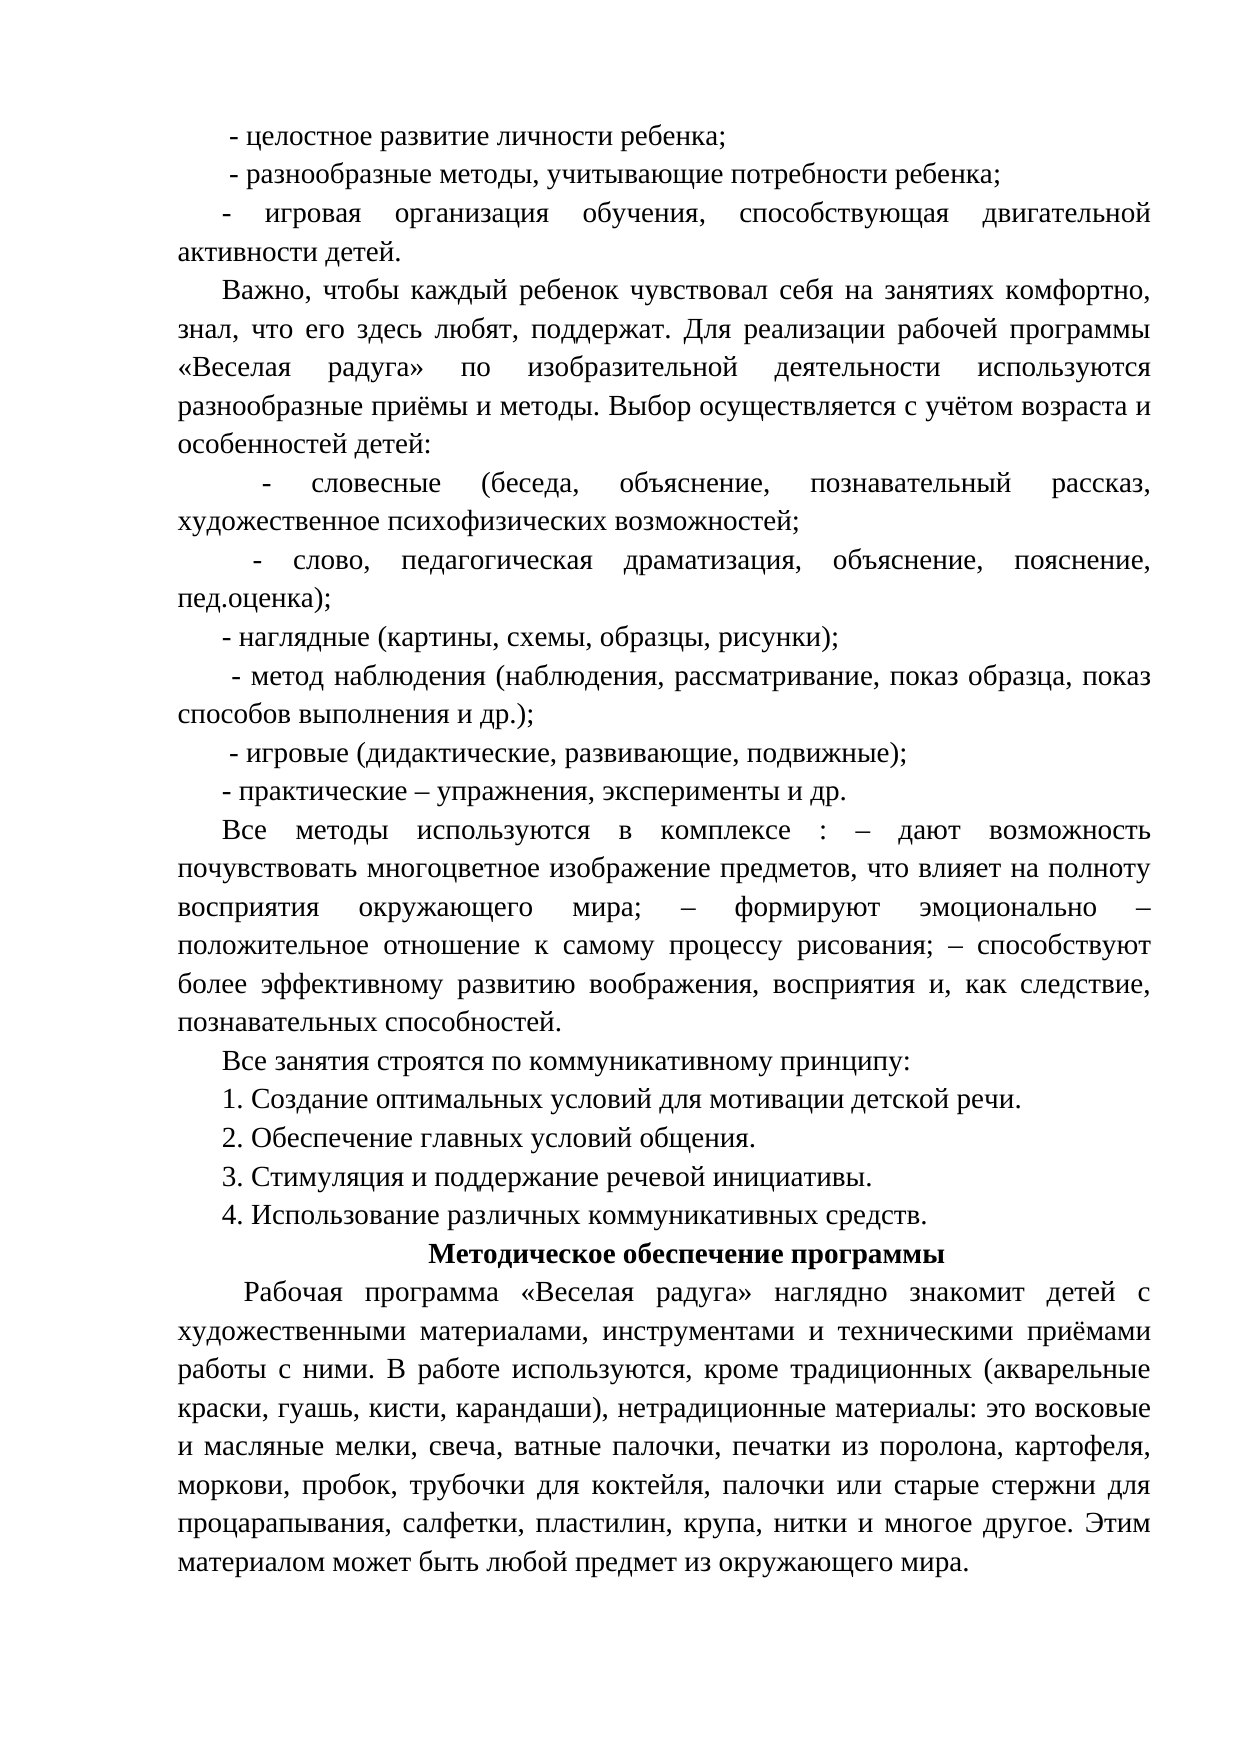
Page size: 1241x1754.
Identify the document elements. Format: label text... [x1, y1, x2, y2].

text 1. Создание оптимальных условий для мотивации детской речи. [177, 1082, 1152, 1115]
text - разнообразные методы, учитывающие потребности ребенка; [177, 157, 1152, 190]
text 3. Стимуляция и поддержание речевой инициативы. [177, 1159, 1152, 1192]
text Методическое обеспечение программы [177, 1236, 1152, 1269]
text - словесные (беседа, объяснение, познавательный рассказ, художественное психофизических возможностей; [177, 465, 1152, 537]
text Важно, чтобы каждый ребенок чувствовал себя на занятиях комфортно, знал, что его здесь любят, поддержат. Для реализации рабочей программы «Веселая радуга» по изобразительной деятельности используются разнообразные приёмы и методы. Выбор осуществляется с учётом возраста и особенностей детей: [177, 272, 1152, 460]
text - игровая организация обучения, способствующая двигательной активности детей. [177, 195, 1152, 267]
text - практические – упражнения, эксперименты и др. [177, 773, 1152, 807]
text - игровые (дидактические, развивающие, подвижные); [177, 735, 1152, 768]
text Все занятия строятся по коммуникативному принципу: [177, 1043, 1152, 1077]
text - слово, педагогическая драматизация, объяснение, пояснение, пед.оценка); [177, 542, 1152, 614]
text 2. Обеспечение главных условий общения. [177, 1120, 1152, 1154]
text Рабочая программа «Веселая радуга» наглядно знакомит детей с художественными материалами, инструментами и техническими приёмами работы с ними. В работе используются, кроме традиционных (акварельные краски, гуашь, кисти, карандаши), нетрадиционные материалы: это восковые и масляные мелки, свеча, ватные палочки, печатки из поролона, картофеля, моркови, пробок, трубочки для коктейля, палочки или старые стержни для процарапывания, салфетки, пластилин, крупа, нитки и многое другое. Этим материалом может быть любой предмет из окружающего мира. [177, 1274, 1152, 1578]
text Все методы используются в комплексе : – дают возможность почувствовать многоцветное изображение предметов, что влияет на полноту восприятия окружающего мира; – формируют эмоционально – положительное отношение к самому процессу рисования; – способствуют более эффективному развитию воображения, восприятия и, как следствие, познавательных способностей. [177, 812, 1152, 1038]
text - целостное развитие личности ребенка; [177, 118, 1152, 152]
text - наглядные (картины, схемы, образцы, рисунки); [177, 619, 1152, 653]
text 4. Использование различных коммуникативных средств. [177, 1197, 1152, 1231]
text - метод наблюдения (наблюдения, рассматривание, показ образца, показ способов выполнения и др.); [177, 658, 1152, 730]
